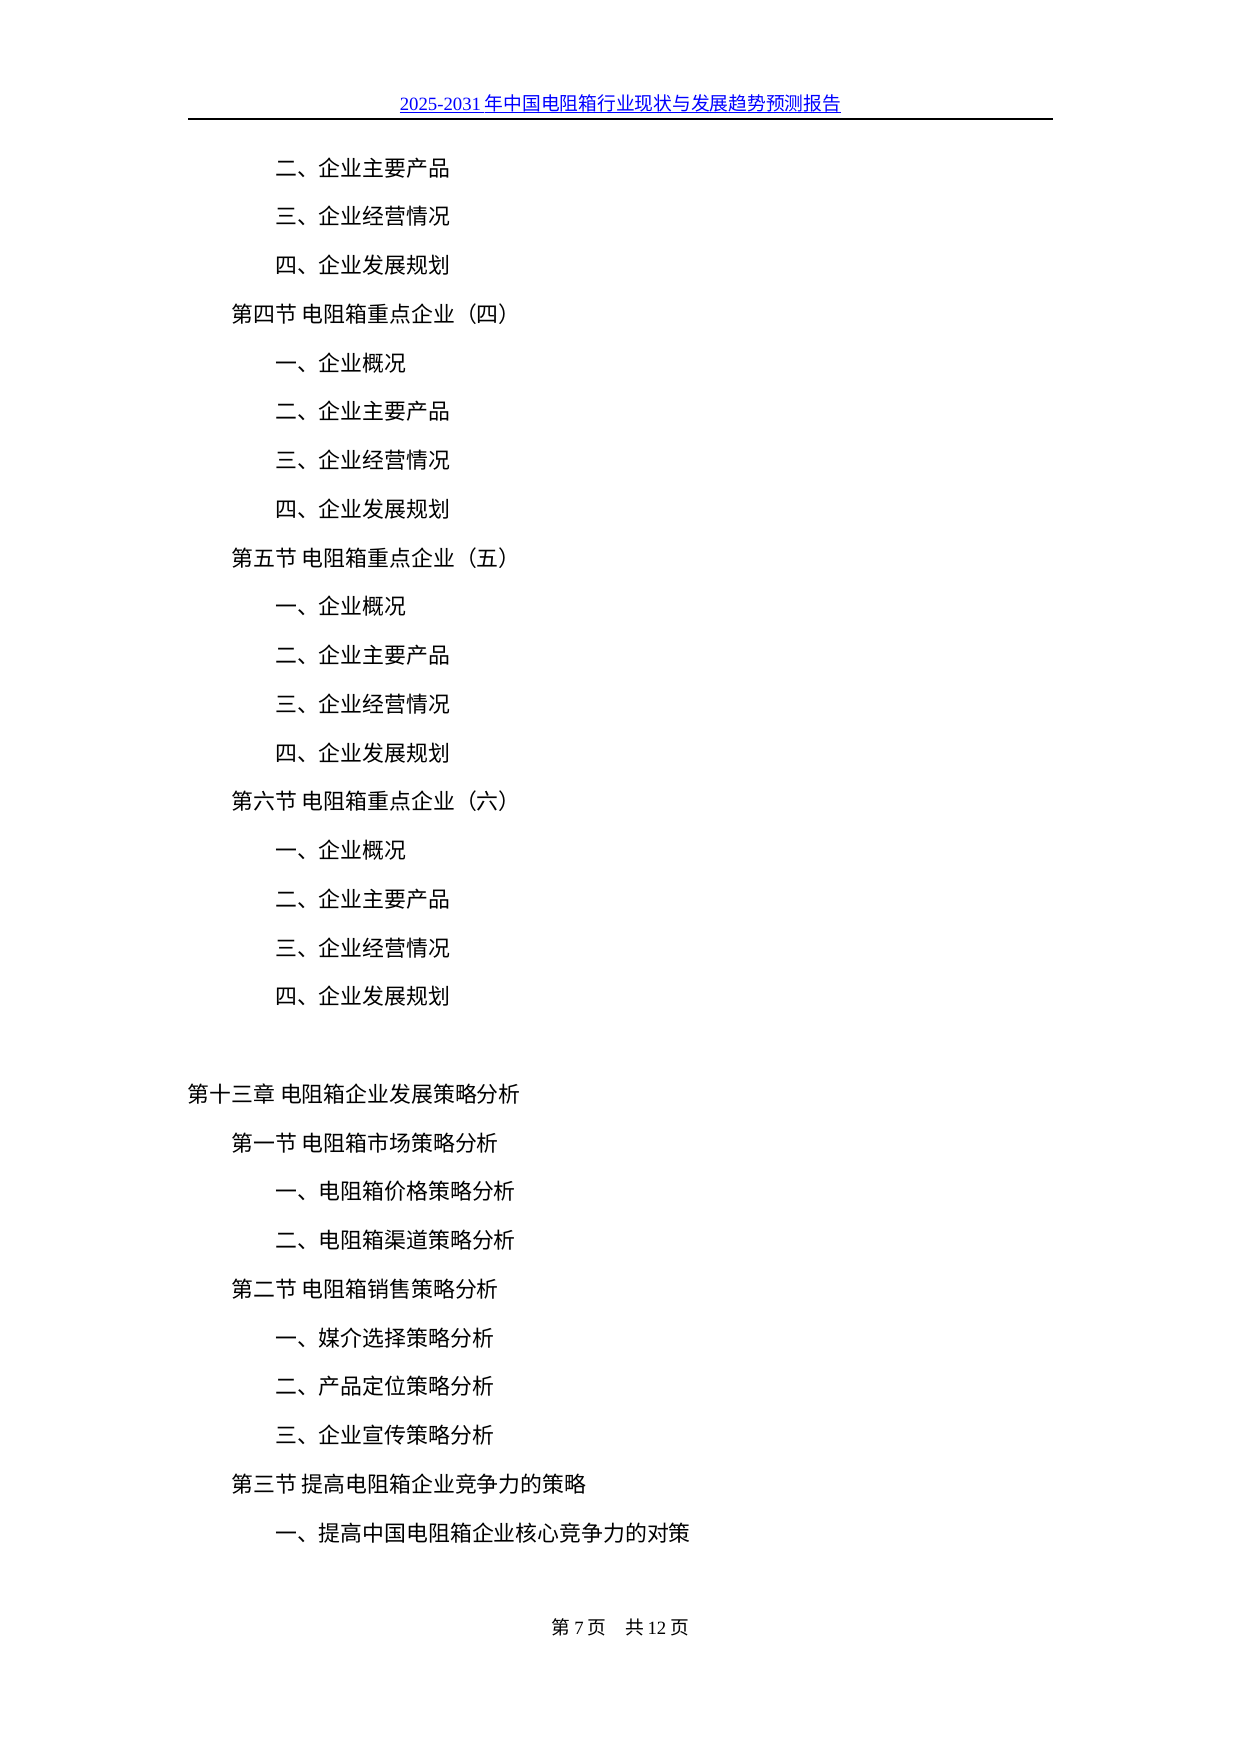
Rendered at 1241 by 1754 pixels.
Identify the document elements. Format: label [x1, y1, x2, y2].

text [187, 150, 1053, 1548]
